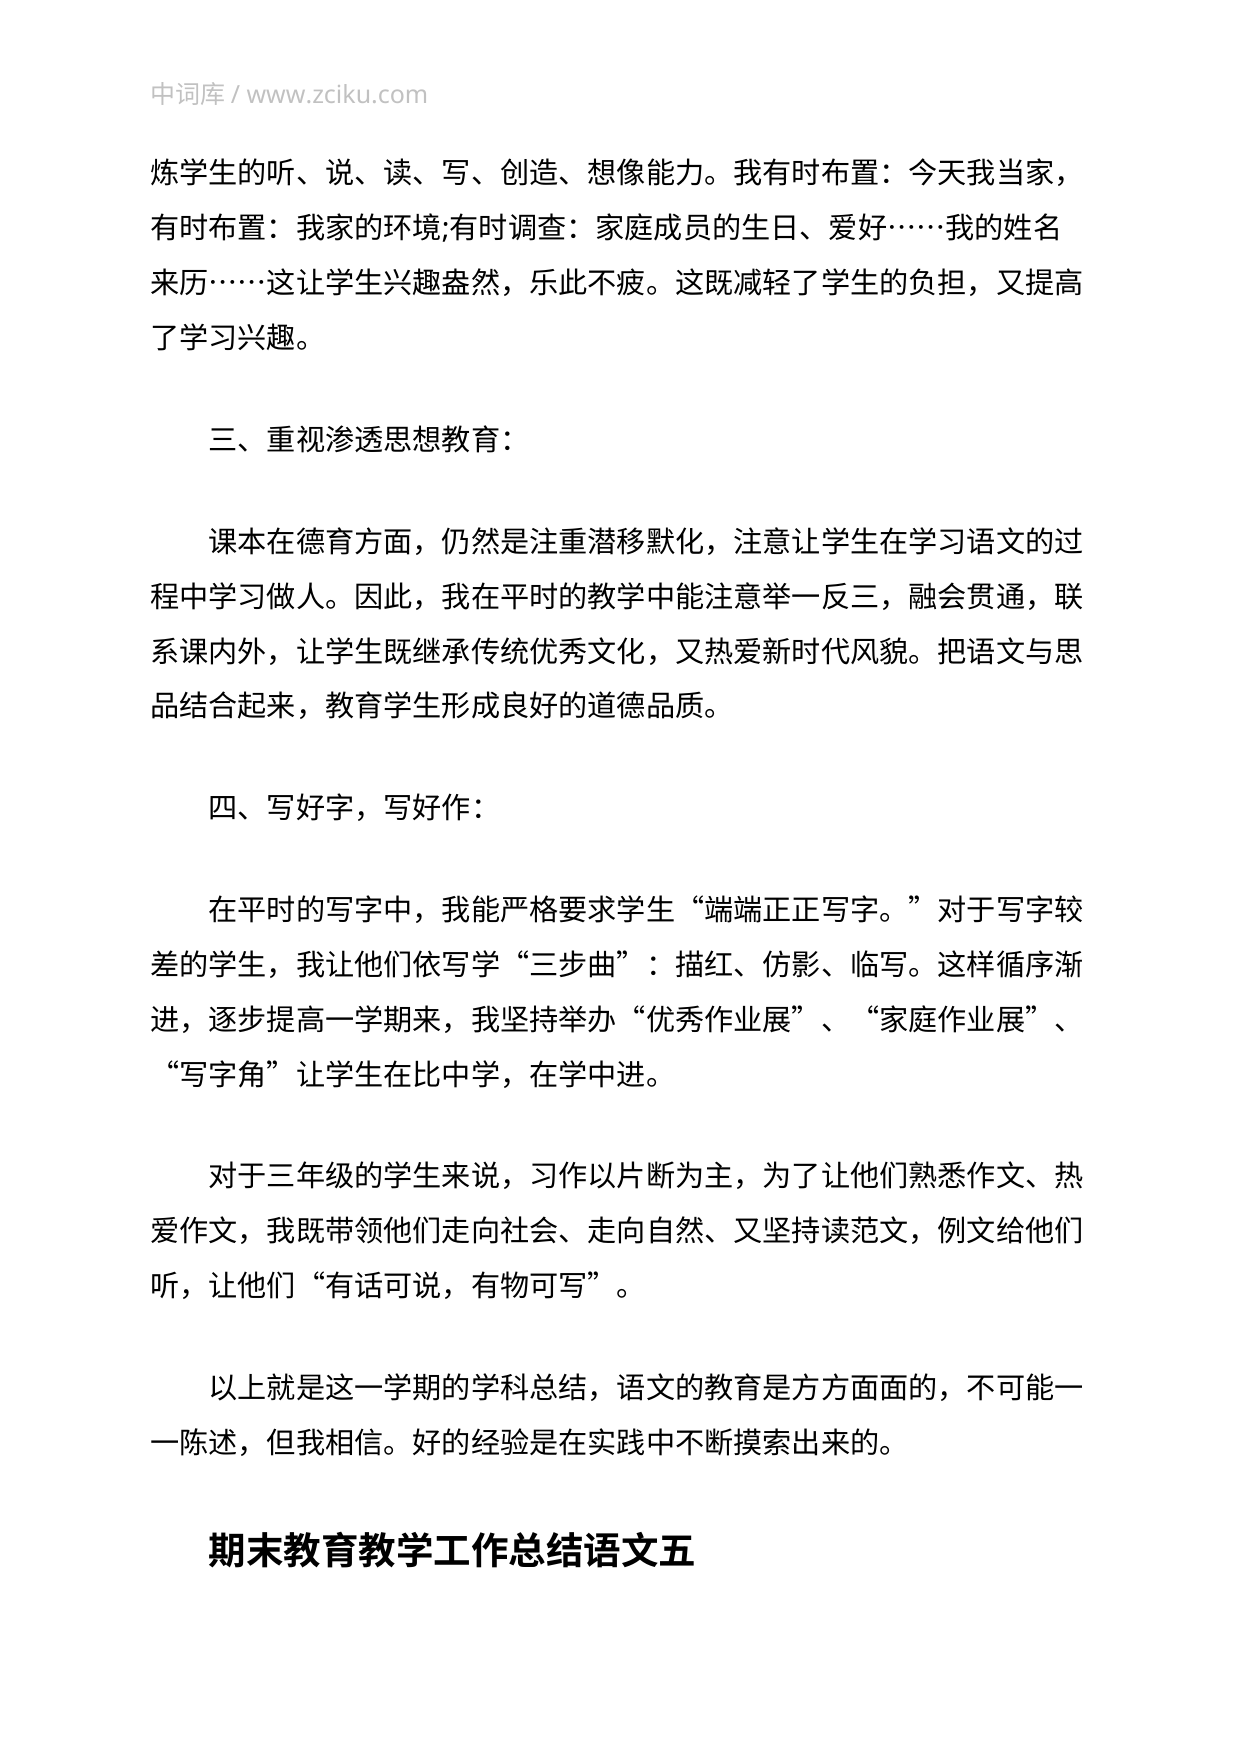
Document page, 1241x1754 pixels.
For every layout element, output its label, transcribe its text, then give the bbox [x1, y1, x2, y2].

text 三、重视渗透思想教育： [150, 417, 1090, 459]
text 以上就是这一学期的学科总结，语文的教育是方方面面的，不可能一一陈述，但我相信。好的经验是在实践中不断摸索出来的。 [150, 1364, 1090, 1462]
text 课本在德育方面，仍然是注重潜移默化，注意让学生在学习语文的过程中学习做人。因此，我在平时的教学中能注意举一反三，融会贯通，联系课内外，让学生既继承传统优秀文化，又热爱新时代风貌。把语文与思品结合起来，教育学生形成良好的道德品质。 [150, 518, 1090, 725]
text 期末教育教学工作总结语文五 [150, 1521, 1090, 1576]
text 在平时的写字中，我能严格要求学生“端端正正写字。”对于写字较差的学生，我让他们依写学“三步曲”：描红、仿影、临写。这样循序渐进，逐步提高一学期来，我坚持举办“优秀作业展”、“家庭作业展”、“写字角”让学生在比中学，在学中进。 [150, 887, 1090, 1093]
text 对于三年级的学生来说，习作以片断为主，为了让他们熟悉作文、热爱作文，我既带领他们走向社会、走向自然、又坚持读范文，例文给他们听，让他们“有话可说，有物可写”。 [150, 1153, 1090, 1305]
text 四、写好字，写好作： [150, 785, 1090, 827]
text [150, 150, 1090, 357]
